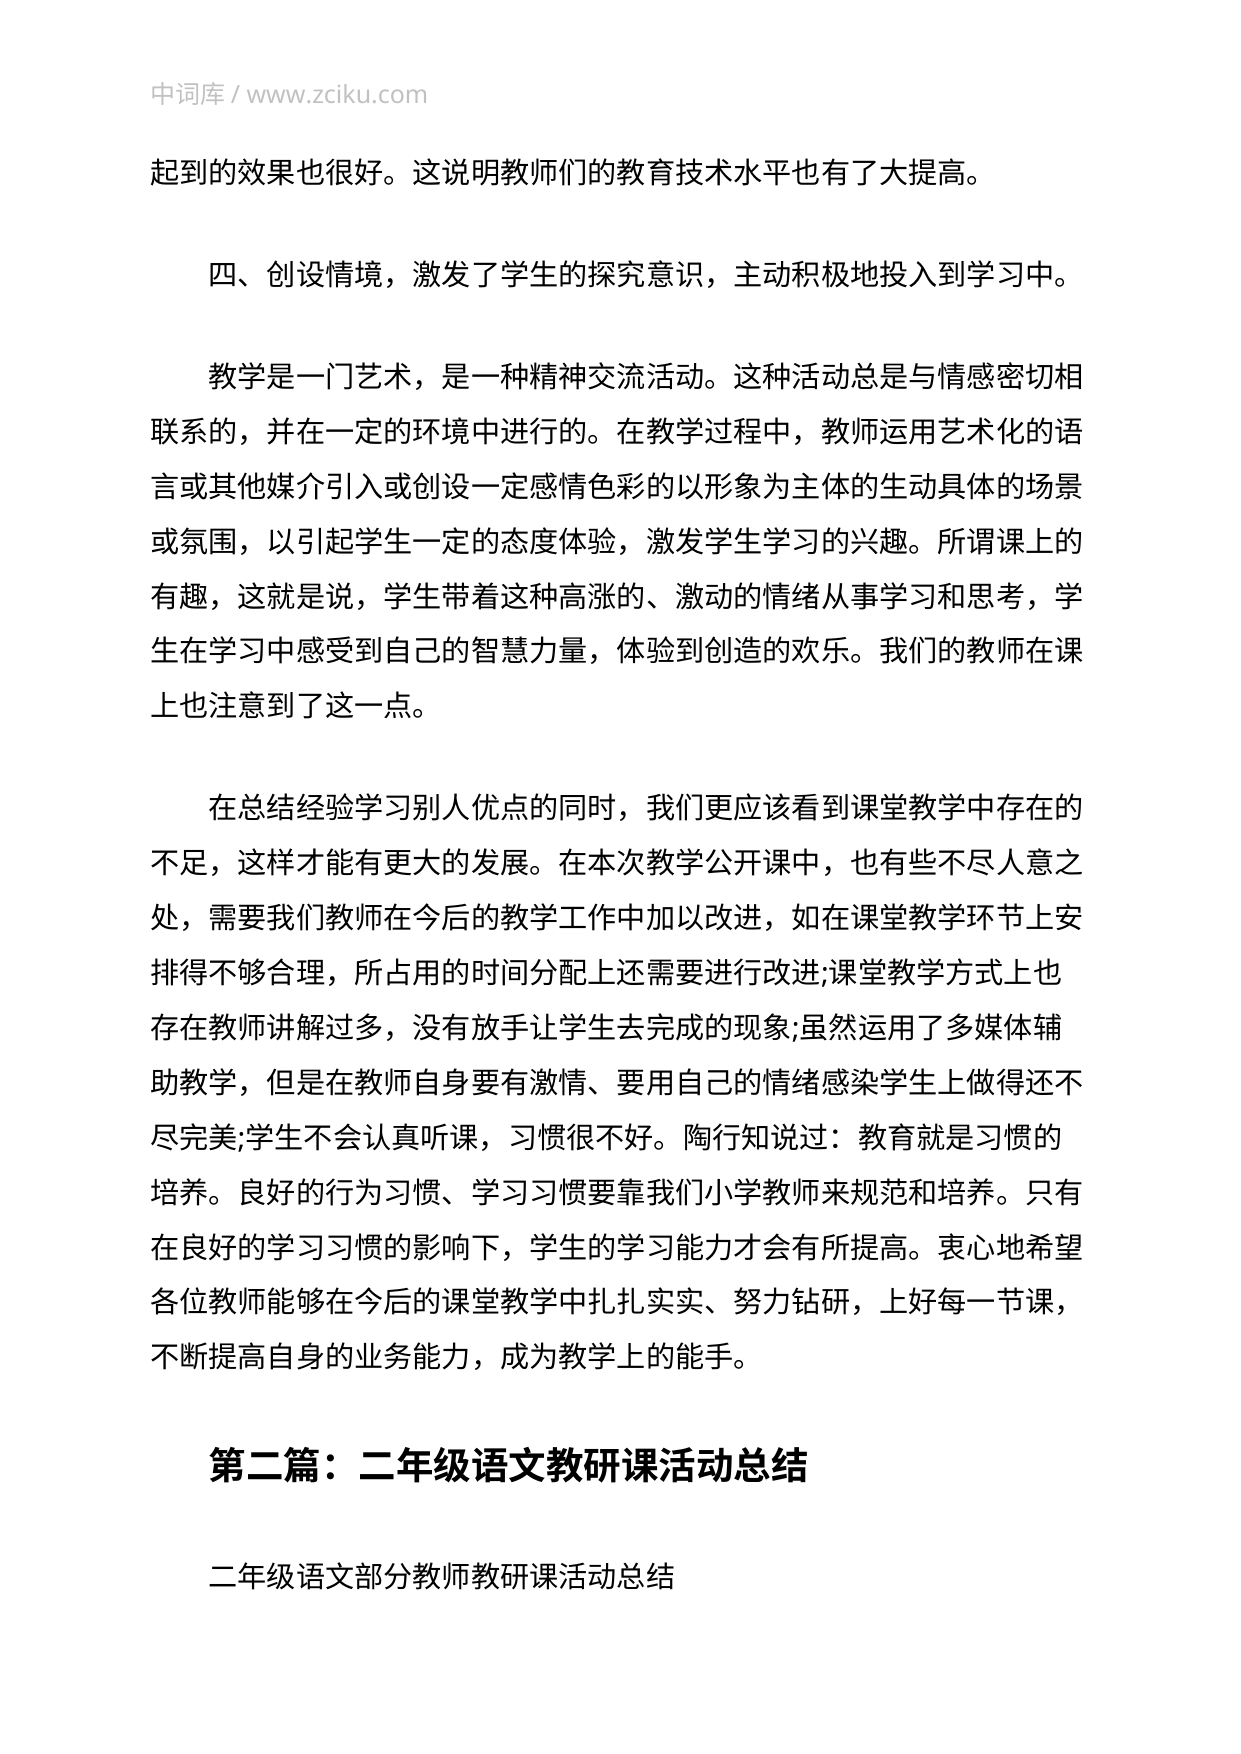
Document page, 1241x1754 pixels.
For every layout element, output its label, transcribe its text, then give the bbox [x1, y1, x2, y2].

text 在总结经验学习别人优点的同时，我们更应该看到课堂教学中存在的不足，这样才能有更大的发展。在本次教学公开课中，也有些不尽人意之处，需要我们教师在今后的教学工作中加以改进，如在课堂教学环节上安排得不够合理，所占用的时间分配上还需要进行改进;课堂教学方式上也存在教师讲解过多，没有放手让学生去完成的现象;虽然运用了多媒体辅助教学，但是在教师自身要有激情、要用自己的情绪感染学生上做得还不尽完美;学生不会认真听课，习惯很不好。陶行知说过：教育就是习惯的培养。良好的行为习惯、学习习惯要靠我们小学教师来规范和培养。只有在良好的学习习惯的影响下，学生的学习能力才会有所提高。衷心地希望各位教师能够在今后的课堂教学中扎扎实实、努力钻研，上好每一节课，不断提高自身的业务能力，成为教学上的能手。 [150, 785, 1090, 1376]
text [150, 150, 1090, 192]
text 四、创设情境，激发了学生的探究意识，主动积极地投入到学习中。 [150, 252, 1090, 294]
text 二年级语文部分教师教研课活动总结 [150, 1553, 1090, 1595]
text 教学是一门艺术，是一种精神交流活动。这种活动总是与情感密切相联系的，并在一定的环境中进行的。在教学过程中，教师运用艺术化的语言或其他媒介引入或创设一定感情色彩的以形象为主体的生动具体的场景或氛围，以引起学生一定的态度体验，激发学生学习的兴趣。所谓课上的有趣，这就是说，学生带着这种高涨的、激动的情绪从事学习和思考，学生在学习中感受到自己的智慧力量，体验到创造的欢乐。我们的教师在课上也注意到了这一点。 [150, 353, 1090, 725]
text 第二篇：二年级语文教研课活动总结 [150, 1436, 1090, 1490]
